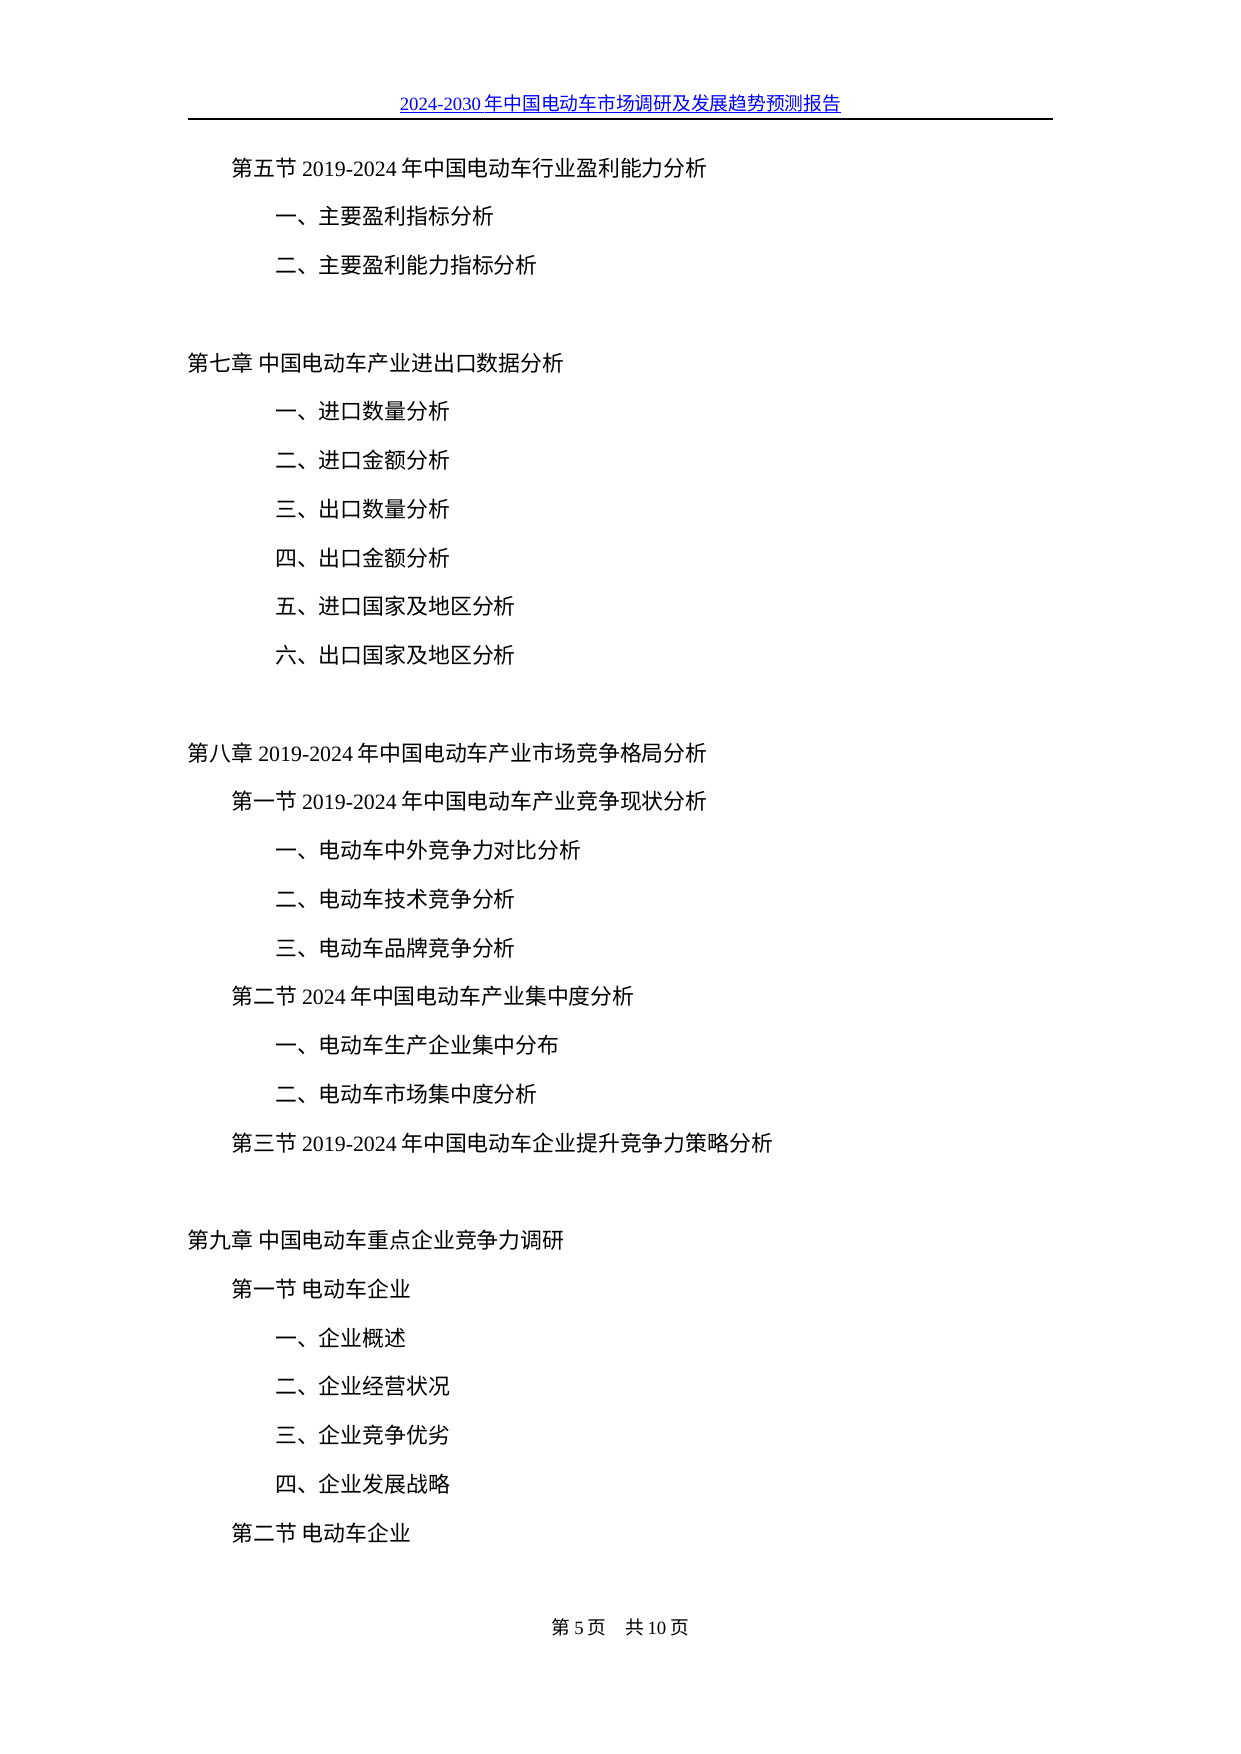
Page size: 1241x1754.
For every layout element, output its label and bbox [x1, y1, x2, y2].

text [187, 150, 1053, 1548]
